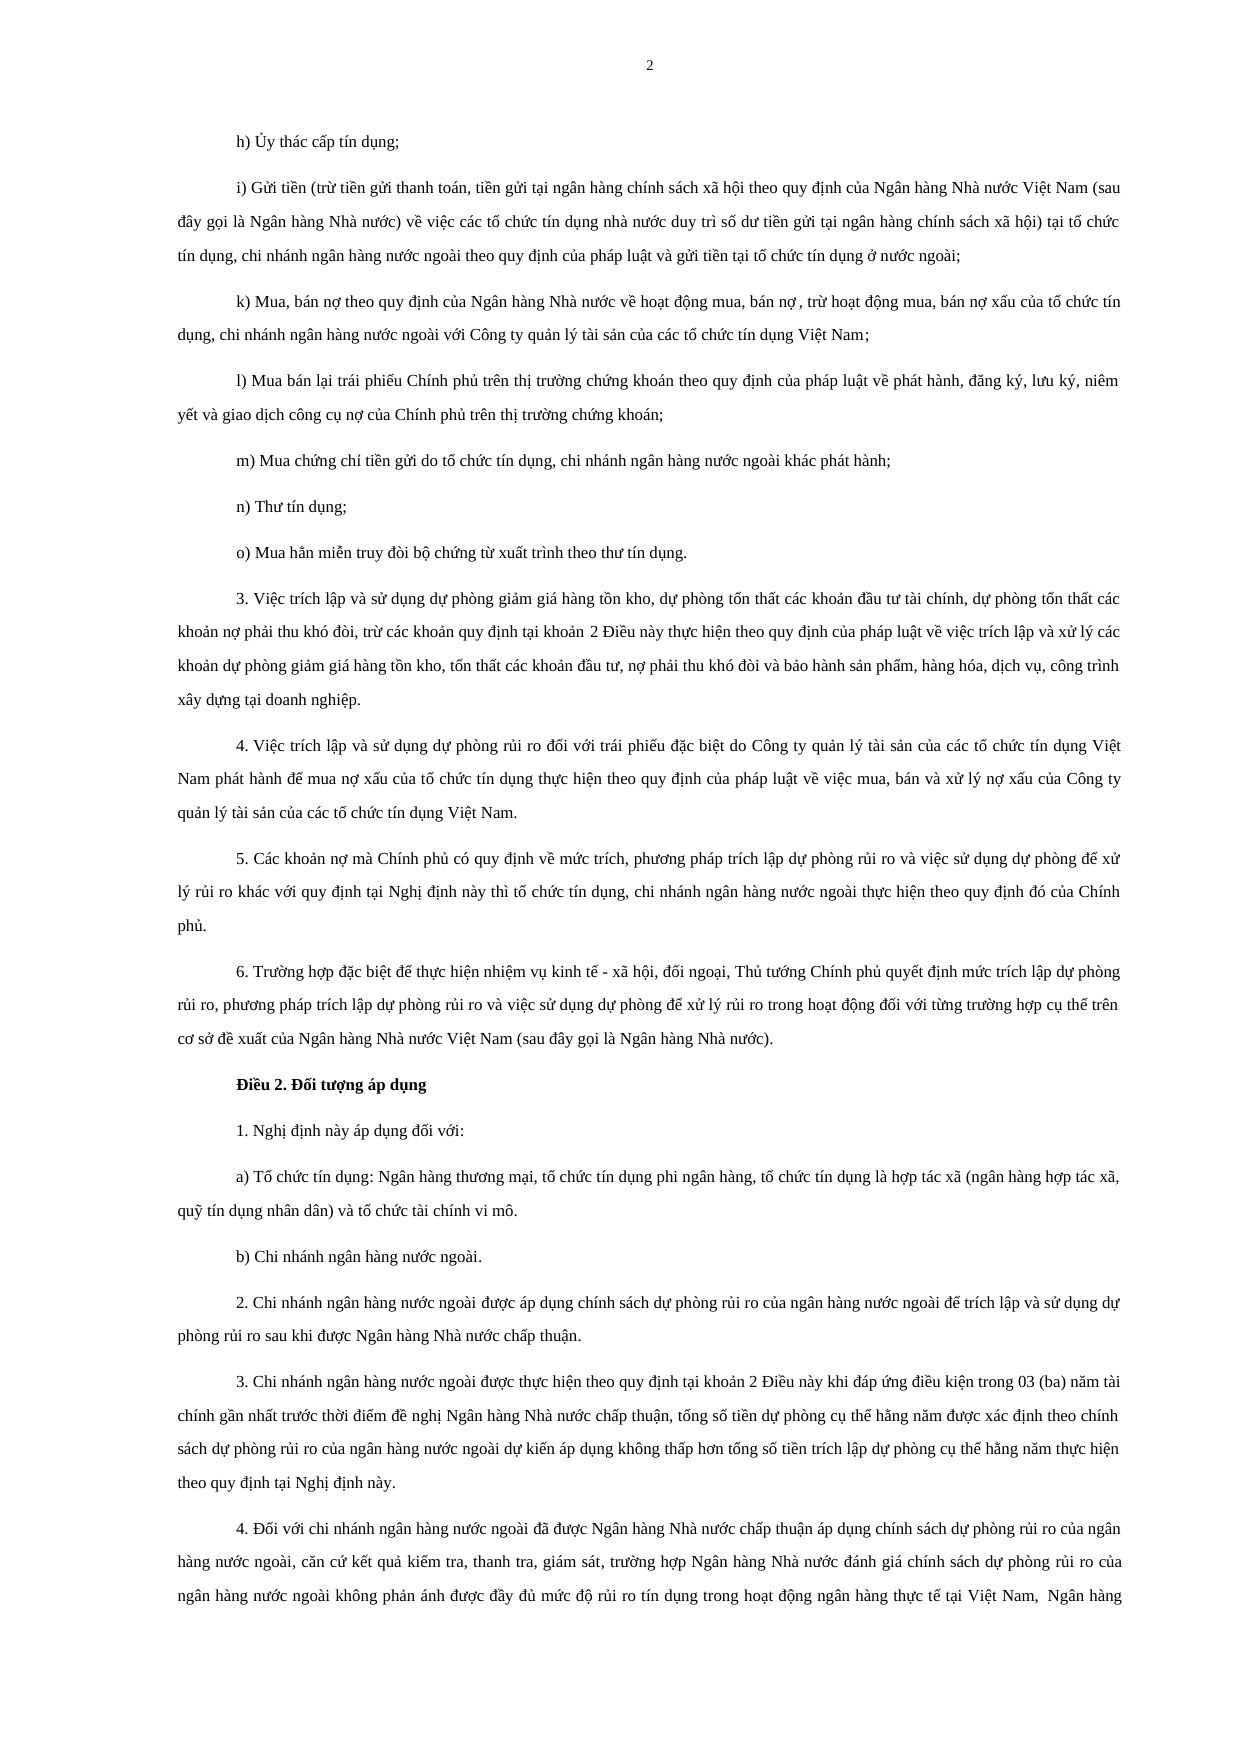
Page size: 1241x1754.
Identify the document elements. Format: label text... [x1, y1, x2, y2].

text n) Thư tín dụng; [177, 482, 1122, 516]
text l) Mua bán lại trái phiếu Chính phủ trên thị trường chứng khoán theo quy định của pháp luật về phát hành, đăng ký, lưu ký, niêm yết và giao dịch công cụ nợ của Chính phủ trên thị trường chứng khoán; [177, 357, 1122, 424]
text 6. Trường hợp đặc biệt để thực hiện nhiệm vụ kinh tế - xã hội, đối ngoại, Thủ tướng Chính phủ quyết định mức trích lập dự phòng rủi ro, phương pháp trích lập dự phòng rủi ro và việc sử dụng dự phòng để xử lý rủi ro trong hoạt động đối với từng trường hợp cụ thể trên cơ sở đề xuất của Ngân hàng Nhà nước Việt Nam (sau đây gọi là Ngân hàng Nhà nước). [177, 947, 1122, 1048]
text 2. Chi nhánh ngân hàng nước ngoài được áp dụng chính sách dự phòng rủi ro của ngân hàng nước ngoài để trích lập và sử dụng dự phòng rủi ro sau khi được Ngân hàng Nhà nước chấp thuận. [177, 1278, 1122, 1345]
text m) Mua chứng chỉ tiền gửi do tổ chức tín dụng, chi nhánh ngân hàng nước ngoài khác phát hành; [177, 436, 1122, 470]
text a) Tổ chức tín dụng: Ngân hàng thương mại, tổ chức tín dụng phi ngân hàng, tổ chức tín dụng là hợp tác xã (ngân hàng hợp tác xã, quỹ tín dụng nhân dân) và tổ chức tài chính vi mô. [177, 1153, 1122, 1220]
text 1. Nghị định này áp dụng đối với: [177, 1107, 1122, 1140]
text Điều 2. Đối tượng áp dụng [177, 1061, 1122, 1094]
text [177, 1504, 1122, 1605]
text 4. Việc trích lập và sử dụng dự phòng rủi ro đối với trái phiếu đặc biệt do Công ty quản lý tài sản của các tổ chức tín dụng Việt Nam phát hành để mua nợ xấu của tổ chức tín dụng thực hiện theo quy định của pháp luật về việc mua, bán và xử lý nợ xấu của Công ty quản lý tài sản của các tổ chức tín dụng Việt Nam. [177, 721, 1122, 822]
text 3. Việc trích lập và sử dụng dự phòng giảm giá hàng tồn kho, dự phòng tổn thất các khoản đầu tư tài chính, dự phòng tổn thất các khoản nợ phải thu khó đòi, trừ các khoản quy định tại khoản 2 Điều này thực hiện theo quy định của pháp luật về việc trích lập và xử lý các khoản dự phòng giảm giá hàng tồn kho, tổn thất các khoản đầu tư, nợ phải thu khó đòi và bảo hành sản phẩm, hàng hóa, dịch vụ, công trình xây dựng tại doanh nghiệp. [177, 574, 1122, 709]
text 5. Các khoản nợ mà Chính phủ có quy định về mức trích, phương pháp trích lập dự phòng rủi ro và việc sử dụng dự phòng để xử lý rủi ro khác với quy định tại Nghị định này thì tổ chức tín dụng, chi nhánh ngân hàng nước ngoài thực hiện theo quy định đó của Chính phủ. [177, 834, 1122, 935]
text h) Ủy thác cấp tín dụng; [177, 118, 1122, 152]
text i) Gửi tiền (trừ tiền gửi thanh toán, tiền gửi tại ngân hàng chính sách xã hội theo quy định của Ngân hàng Nhà nước Việt Nam (sau đây gọi là Ngân hàng Nhà nước) về việc các tổ chức tín dụng nhà nước duy trì số dư tiền gửi tại ngân hàng chính sách xã hội) tại tổ chức tín dụng, chi nhánh ngân hàng nước ngoài theo quy định của pháp luật và gửi tiền tại tổ chức tín dụng ở nước ngoài; [177, 164, 1122, 265]
text 3. Chi nhánh ngân hàng nước ngoài được thực hiện theo quy định tại khoản 2 Điều này khi đáp ứng điều kiện trong 03 (ba) năm tài chính gần nhất trước thời điểm đề nghị Ngân hàng Nhà nước chấp thuận, tổng số tiền dự phòng cụ thể hằng năm được xác định theo chính sách dự phòng rủi ro của ngân hàng nước ngoài dự kiến áp dụng không thấp hơn tổng số tiền trích lập dự phòng cụ thể hằng năm thực hiện theo quy định tại Nghị định này. [177, 1358, 1122, 1492]
text k) Mua, bán nợ theo quy định của Ngân hàng Nhà nước về hoạt động mua, bán nợ, trừ hoạt động mua, bán nợ xấu của tổ chức tín dụng, chi nhánh ngân hàng nước ngoài với Công ty quản lý tài sản của các tổ chức tín dụng Việt Nam; [177, 277, 1122, 344]
text b) Chi nhánh ngân hàng nước ngoài. [177, 1232, 1122, 1266]
text o) Mua hẳn miễn truy đòi bộ chứng từ xuất trình theo thư tín dụng. [177, 528, 1122, 562]
